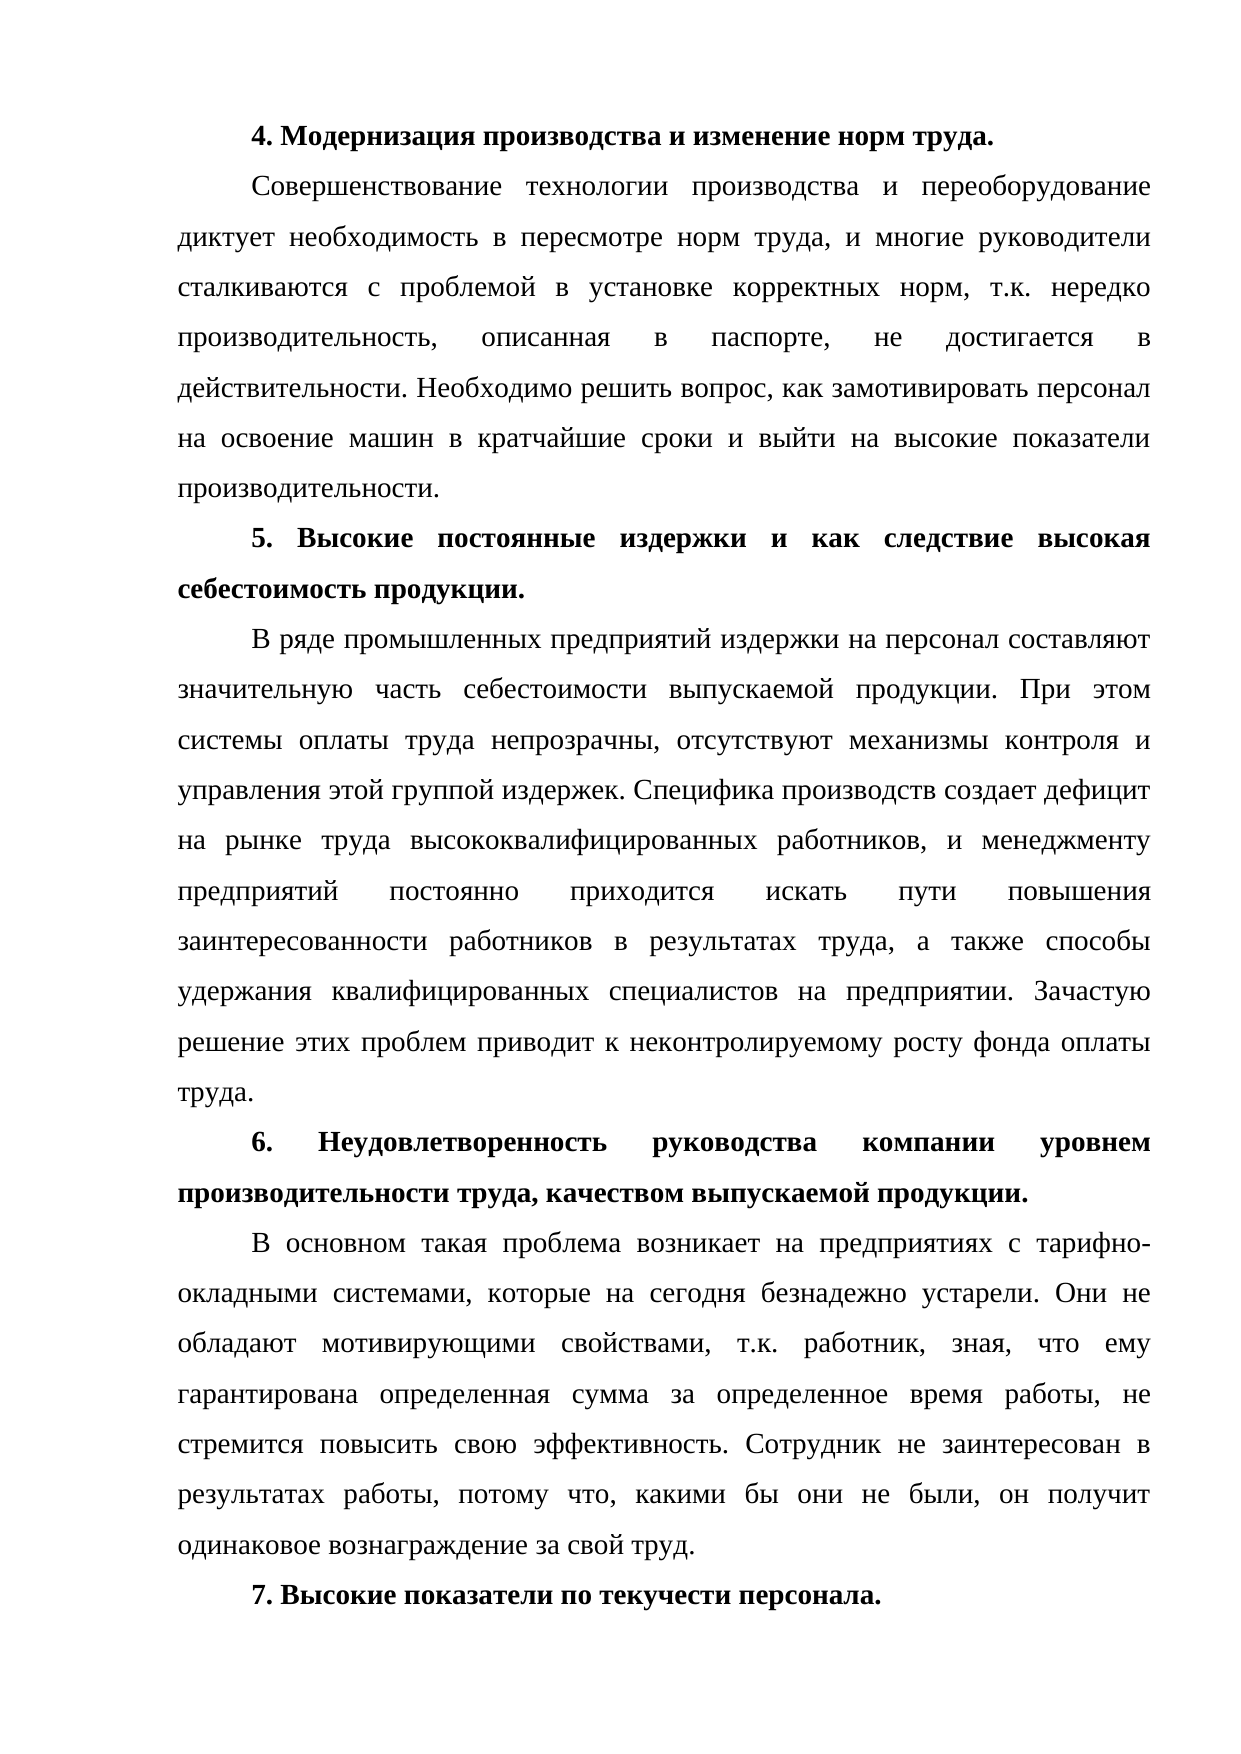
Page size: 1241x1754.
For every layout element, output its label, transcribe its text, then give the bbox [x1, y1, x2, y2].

text В ряде промышленных предприятий издержки на персонал составляют значительную часть себестоимости выпускаемой продукции. При этом системы оплаты труда непрозрачны, отсутствуют механизмы контроля и управления этой группой издержек. Специфика производств создает дефицит на рынке труда высококвалифицированных работников, и менеджменту предприятий постоянно приходится искать пути повышения заинтересованности работников в результатах труда, а также способы удержания квалифицированных специалистов на предприятии. Зачастую решение этих проблем приводит к неконтролируемому росту фонда оплаты труда. [177, 621, 1152, 1108]
text Совершенствование технологии производства и переоборудование диктует необходимость в пересмотре норм труда, и многие руководители сталкиваются с проблемой в установке корректных норм, т.к. нередко производительность, описанная в паспорте, не достигается в действительности. Необходимо решить вопрос, как замотивировать персонал на освоение машин в кратчайшие сроки и выйти на высокие показатели производительности. [177, 168, 1152, 504]
text 7. Высокие показатели по текучести персонала. [177, 1577, 1152, 1611]
text В основном такая проблема возникает на предприятиях с тарифно-окладными системами, которые на сегодня безнадежно устарели. Они не обладают мотивирующими свойствами, т.к. работник, зная, что ему гарантирована определенная сумма за определенное время работы, не стремится повысить свою эффективность. Сотрудник не заинтересован в результатах работы, потому что, какими бы они не были, он получит одинаковое вознаграждение за свой труд. [177, 1225, 1152, 1560]
text 5. Высокие постоянные издержки и как следствие высокая себестоимость продукции. [177, 521, 1152, 604]
text 6. Неудовлетворенность руководства компании уровнем производительности труда, качеством выпускаемой продукции. [177, 1124, 1152, 1208]
text 4. Модернизация производства и изменение норм труда. [177, 118, 1152, 152]
